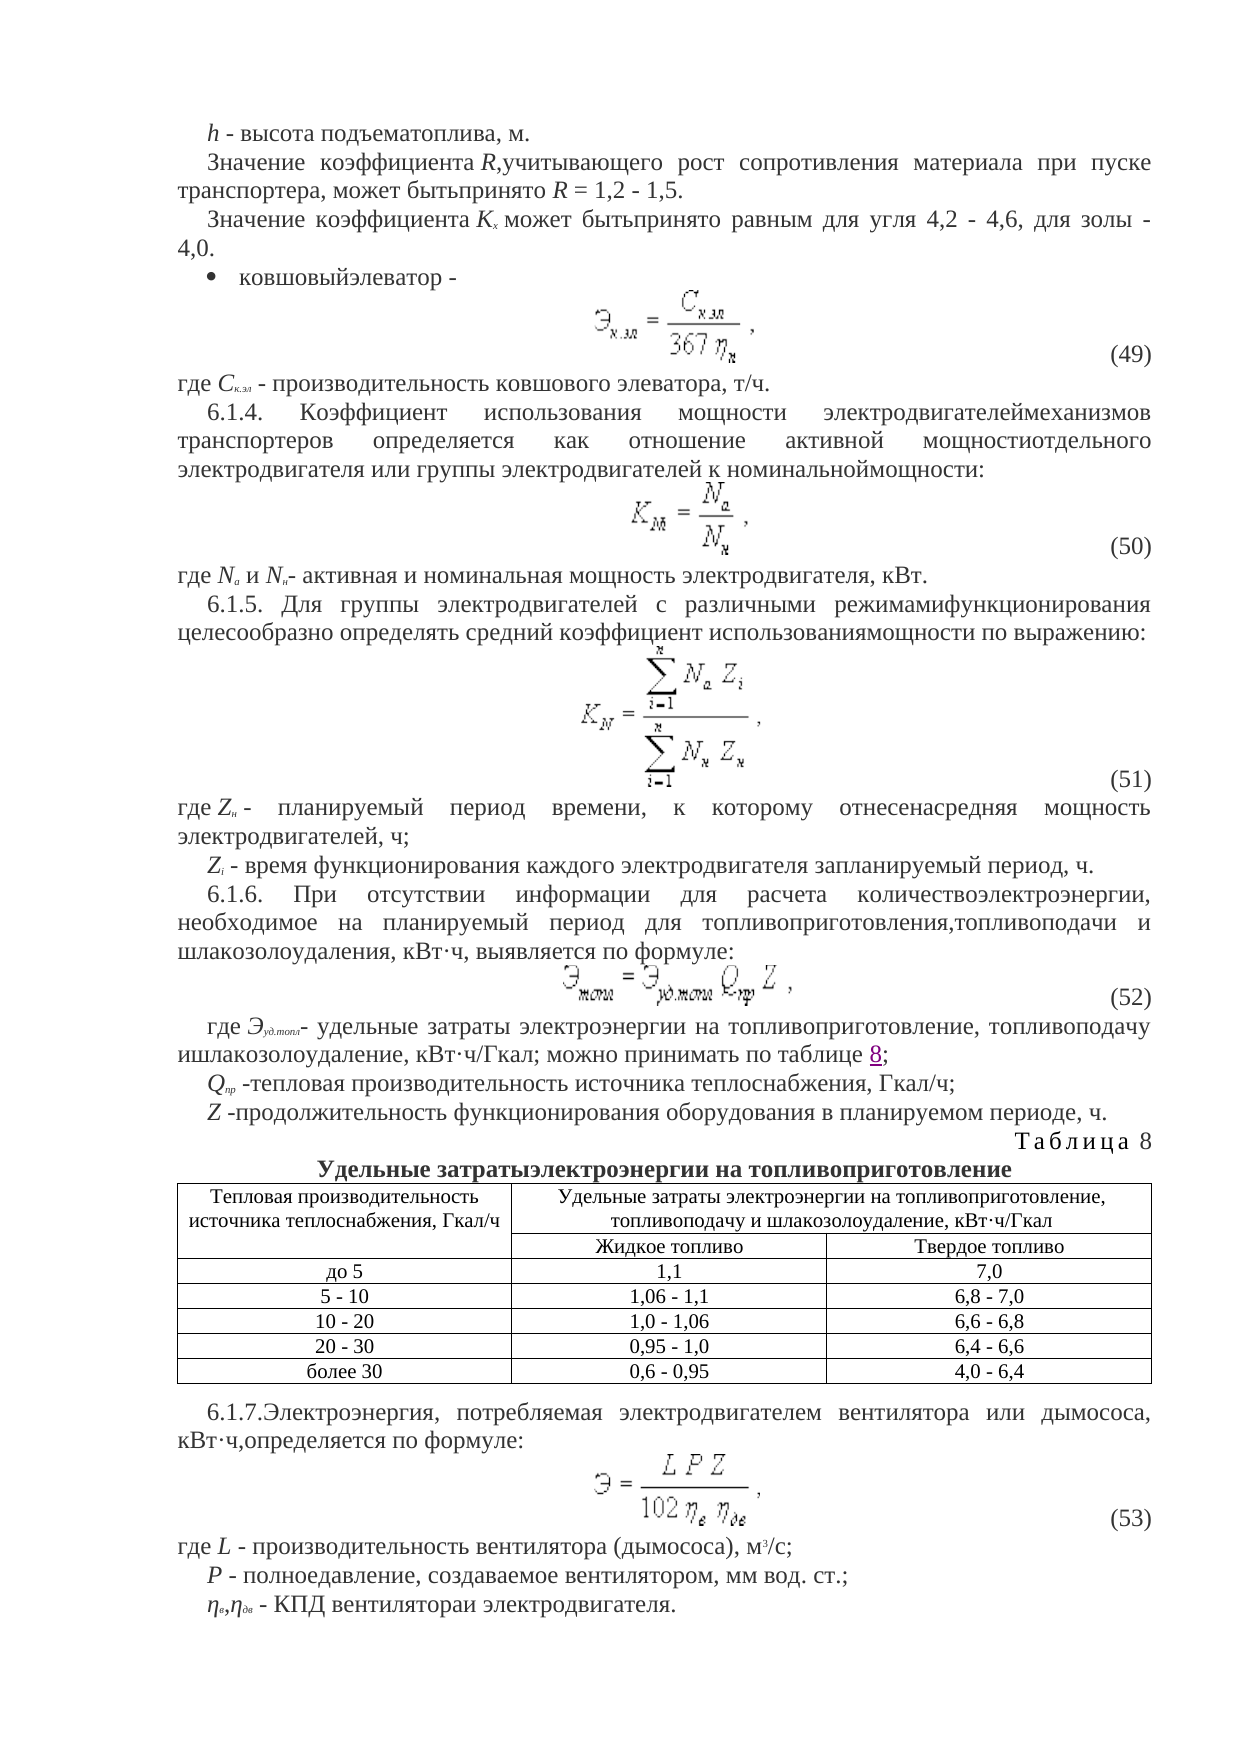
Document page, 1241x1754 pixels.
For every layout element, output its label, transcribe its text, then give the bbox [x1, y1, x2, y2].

table_cell 0,95 - 1,0 [512, 1334, 826, 1358]
table_cell 10 - 20 [178, 1309, 511, 1333]
table_cell 1,06 - 1,1 [512, 1284, 826, 1308]
picture [594, 1454, 760, 1526]
table_cell 1,1 [512, 1259, 826, 1283]
text (50) [177, 483, 1152, 560]
text h - высота подъематоплива, м. [177, 118, 1152, 147]
table_cell 5 - 10 [178, 1284, 511, 1308]
text (52) [177, 965, 1152, 1011]
table_cell Жидкое топливо [512, 1234, 826, 1258]
text  ковшовыйэлеватор - [177, 262, 1152, 291]
text 6.1.4. Коэффициент использования мощности электродвигателеймеханизмов транспортеров определяется как отношение активной мощностиотдельного электродвигателя или группы электродвигателей к номинальноймощности: [177, 397, 1152, 483]
text где L - производительность вентилятора (дымососа), м3/с; [177, 1531, 1152, 1560]
text где Ск.эл - производительность ковшового элеватора, т/ч. [177, 368, 1152, 397]
text Удельные затратыэлектроэнергии на топливоприготовление [177, 1154, 1152, 1183]
table_cell до 5 [178, 1259, 511, 1283]
text где Эуд.топл- удельные затраты электроэнергии на топливоприготовление, топливоподачу ишлакозолоудаление, кВт·ч/Гкал; можно принимать по таблице 8; [177, 1011, 1152, 1068]
table_cell 1,0 - 1,06 [512, 1309, 826, 1333]
picture [594, 290, 754, 363]
table_cell 7,0 [827, 1259, 1151, 1283]
text Zi - время функционирования каждого электродвигателя запланируемый период, ч. [177, 850, 1152, 879]
table_cell 6,6 - 6,8 [827, 1309, 1151, 1333]
picture [563, 965, 792, 1006]
table_header Тепловая производительность источника теплоснабжения, Гкал/ч [178, 1184, 511, 1258]
text 6.1.5. Для группы электродвигателей с различными режимамифункционирования целесообразно определять средний коэффициент использованиямощности по выражению: [177, 589, 1152, 646]
table_cell 6,4 - 6,6 [827, 1334, 1151, 1358]
table_header Удельные затраты электроэнергии на топливоприготовление, топливоподачу и шлакозолоудаление, кВт·ч/Гкал [512, 1184, 1151, 1232]
picture [631, 482, 748, 555]
text 6.1.6. При отсутствии информации для расчета количествоэлектроэнергии, необходимое на планируемый период для топливоприготовления,топливоподачи и шлакозолоудаления, кВт·ч, выявляется по формуле: [177, 879, 1152, 965]
table_cell более 30 [178, 1359, 511, 1383]
text Значение коэффициента Kх может бытьпринято равным для угля 4,2 - 4,6, для золы - 4,0. [177, 204, 1152, 262]
text Р - полноедавление, создаваемое вентилятором, мм вод. ст.; [177, 1560, 1152, 1589]
text Таблица 8 [177, 1126, 1152, 1154]
text (51) [177, 646, 1152, 792]
text (53) [177, 1454, 1152, 1531]
table_cell 6,8 - 7,0 [827, 1284, 1151, 1308]
text 6.1.7.Электроэнергия, потребляемая электродвигателем вентилятора или дымососа, кВт·ч,определяется по формуле: [177, 1397, 1152, 1454]
text где Na и Nн- активная и номинальная мощность электродвигателя, кВт. [177, 560, 1152, 589]
table_cell 4,0 - 6,4 [827, 1359, 1151, 1383]
table_cell Твердое топливо [827, 1234, 1151, 1258]
text (49) [177, 291, 1152, 368]
table_cell 20 - 30 [178, 1334, 511, 1358]
text Z -продолжительность функционирования оборудования в планируемом периоде, ч. [177, 1097, 1152, 1126]
text Значение коэффициента R,учитывающего рост сопротивления материала при пуске транспортера, может бытьпринято R = 1,2 - 1,5. [177, 147, 1152, 204]
table_cell 0,6 - 0,95 [512, 1359, 826, 1383]
text ηв,ηдв - КПД вентилятораи электродвигателя. [177, 1589, 1152, 1618]
text Qпр -тепловая производительность источника теплоснабжения, Гкал/ч; [177, 1068, 1152, 1097]
text где Zн - планируемый период времени, к которому отнесенасредняя мощность электродвигателей, ч; [177, 792, 1152, 850]
picture [581, 646, 761, 787]
